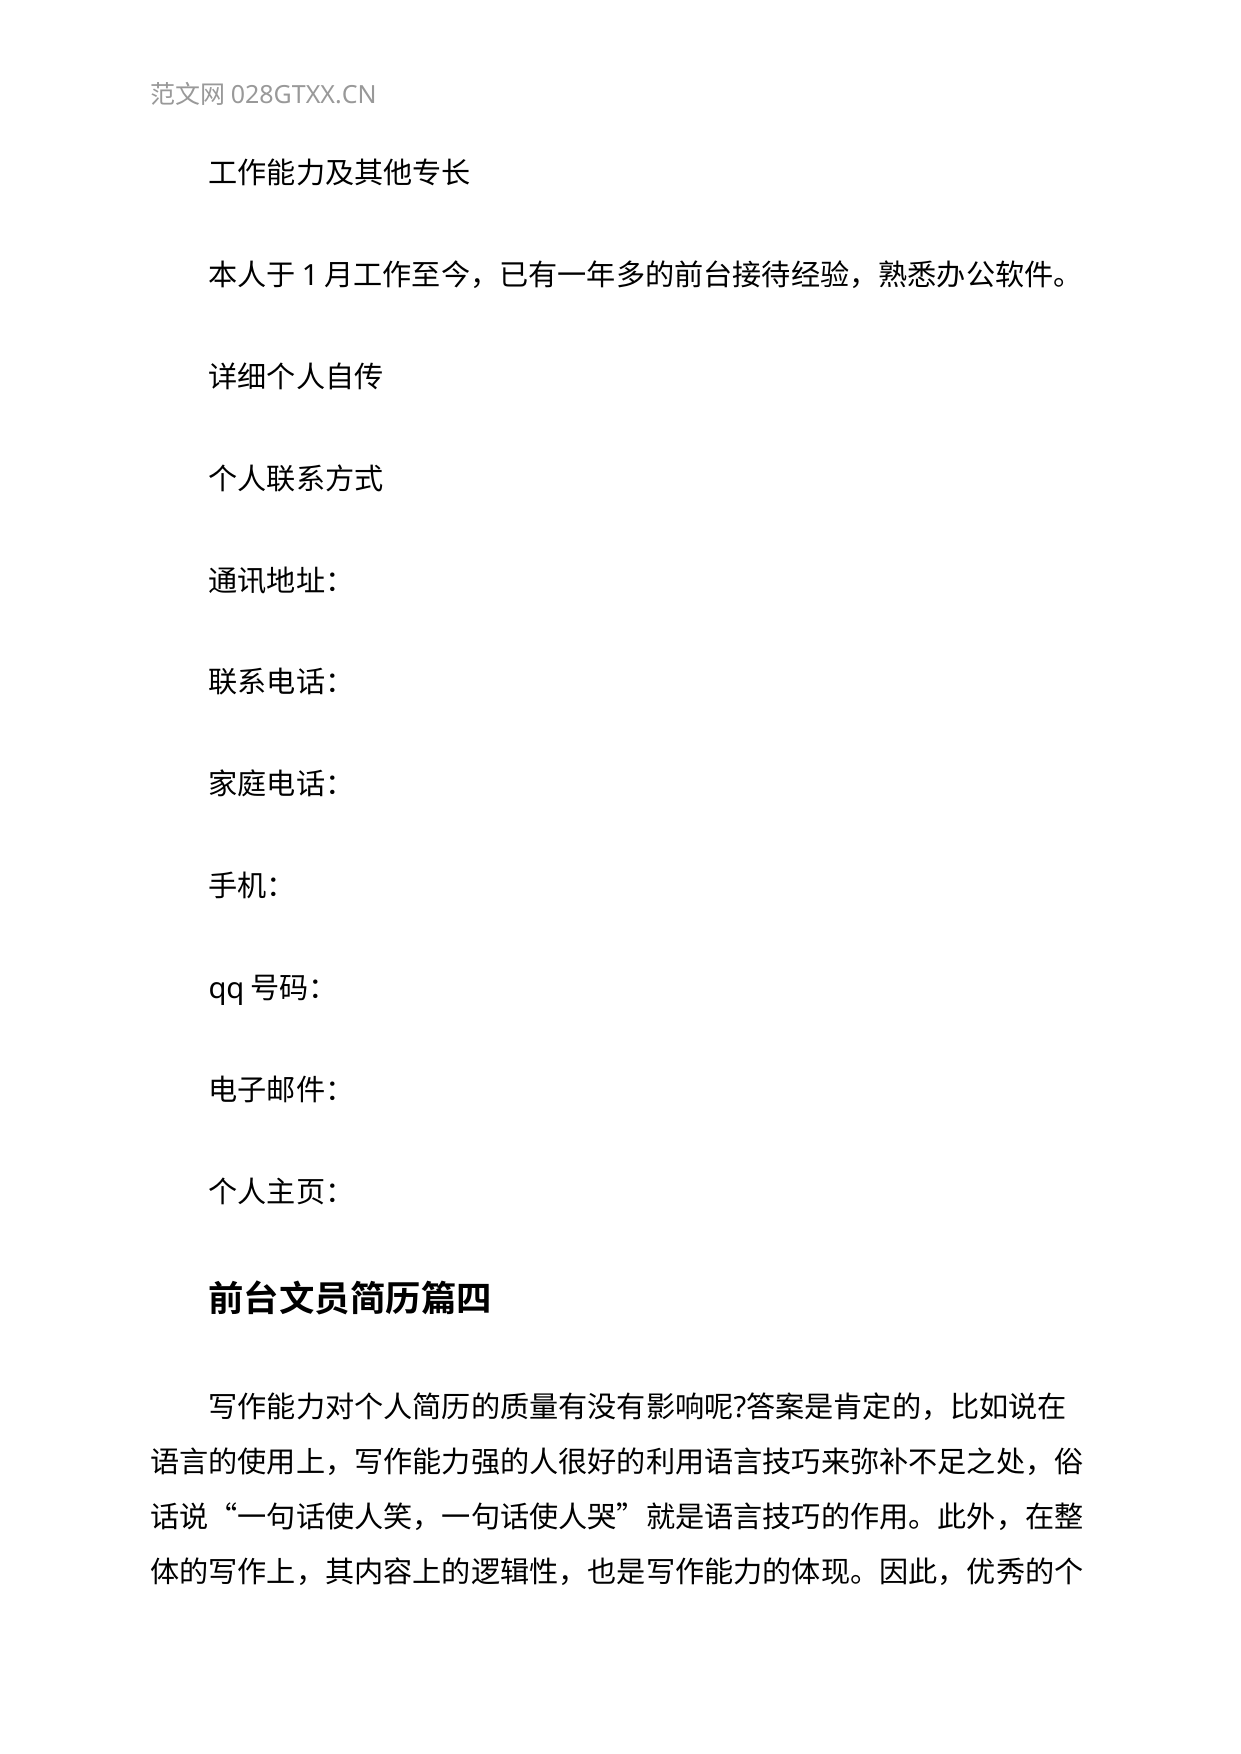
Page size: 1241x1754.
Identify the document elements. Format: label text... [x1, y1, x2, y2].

text 家庭电话： [150, 761, 1090, 803]
text 本人于1月工作至今，已有一年多的前台接待经验，熟悉办公软件。 [150, 252, 1090, 294]
text 通讯地址： [150, 557, 1090, 599]
text 手机： [150, 863, 1090, 905]
text 电子邮件： [150, 1066, 1090, 1109]
text 前台文员简历篇四 [150, 1270, 1090, 1321]
text 工作能力及其他专长 [150, 150, 1090, 192]
text qq号码： [150, 964, 1090, 1007]
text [150, 1383, 1090, 1590]
text 详细个人自传 [150, 354, 1090, 396]
text 个人联系方式 [150, 456, 1090, 498]
text 联系电话： [150, 659, 1090, 701]
text 个人主页： [150, 1168, 1090, 1210]
